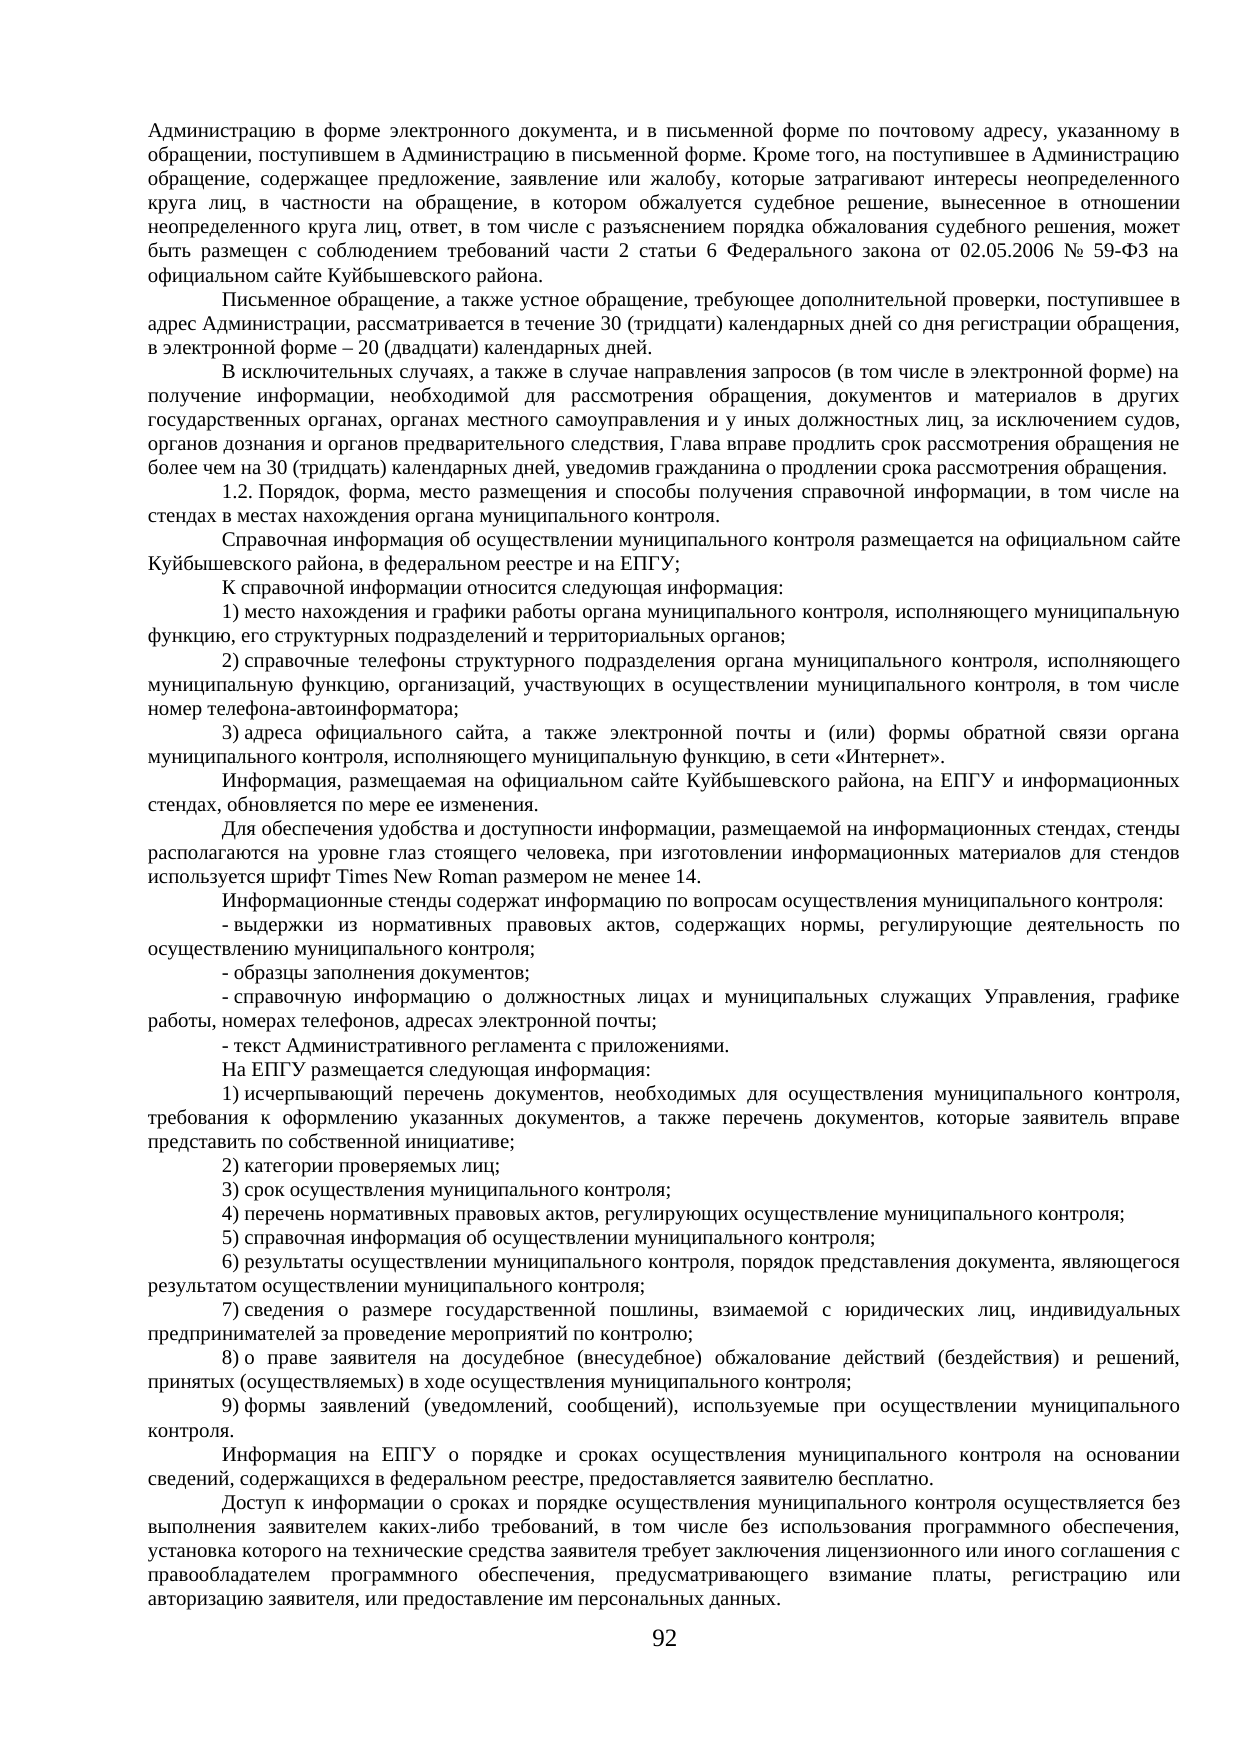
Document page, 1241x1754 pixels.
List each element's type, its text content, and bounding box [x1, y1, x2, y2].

text 3) адреса официального сайта, а также электронной почты и (или) формы обратной связи органа муниципального контроля, исполняющего муниципальную функцию, в сети «Интернет». [148, 720, 1181, 768]
text 8) о праве заявителя на досудебное (внесудебное) обжалование действий (бездействия) и решений, принятых (осуществляемых) в ходе осуществления муниципального контроля; [148, 1345, 1181, 1393]
text 1) место нахождения и графики работы органа муниципального контроля, исполняющего муниципальную функцию, его структурных подразделений и территориальных органов; [148, 599, 1181, 647]
text - образцы заполнения документов; [148, 960, 1181, 984]
text Доступ к информации о сроках и порядке осуществления муниципального контроля осуществляется без выполнения заявителем каких-либо требований, в том числе без использования программного обеспечения, установка которого на технические средства заявителя требует заключения лицензионного или иного соглашения с правообладателем программного обеспечения, предусматривающего взимание платы, регистрацию или авторизацию заявителя, или предоставление им персональных данных. [148, 1490, 1181, 1610]
text 4) перечень нормативных правовых актов, регулирующих осуществление муниципального контроля; [148, 1201, 1181, 1225]
text Для обеспечения удобства и доступности информации, размещаемой на информационных стендах, стенды располагаются на уровне глаз стоящего человека, при изготовлении информационных материалов для стендов используется шрифт Times New Roman размером не менее 14. [148, 816, 1181, 888]
text 9) формы заявлений (уведомлений, сообщений), используемые при осуществлении муниципального контроля. [148, 1393, 1181, 1442]
text К справочной информации относится следующая информация: [148, 575, 1181, 599]
text 7) сведения о размере государственной пошлины, взимаемой с юридических лиц, индивидуальных предпринимателей за проведение мероприятий по контролю; [148, 1297, 1181, 1345]
text 2) справочные телефоны структурного подразделения органа муниципального контроля, исполняющего муниципальную функцию, организаций, участвующих в осуществлении муниципального контроля, в том числе номер телефона-автоинформатора; [148, 647, 1181, 720]
text - справочную информацию о должностных лицах и муниципальных служащих Управления, графике работы, номерах телефонов, адресах электронной почты; [148, 984, 1181, 1032]
text Информация на ЕПГУ о порядке и сроках осуществления муниципального контроля на основании сведений, содержащихся в федеральном реестре, предоставляется заявителю бесплатно. [148, 1442, 1181, 1490]
text В исключительных случаях, а также в случае направления запросов (в том числе в электронной форме) на получение информации, необходимой для рассмотрения обращения, документов и материалов в других государственных органах, органах местного самоуправления и у иных должностных лиц, за исключением судов, органов дознания и органов предварительного следствия, Глава вправе продлить срок рассмотрения обращения не более чем на 30 (тридцать) календарных дней, уведомив гражданина о продлении срока рассмотрения обращения. [148, 359, 1181, 479]
text Письменное обращение, а также устное обращение, требующее дополнительной проверки, поступившее в адрес Администрации, рассматривается в течение 30 (тридцати) календарных дней со дня регистрации обращения, в электронной форме – 20 (двадцати) календарных дней. [148, 287, 1181, 359]
text 6) результаты осуществлении муниципального контроля, порядок представления документа, являющегося результатом осуществлении муниципального контроля; [148, 1249, 1181, 1297]
text 5) справочная информация об осуществлении муниципального контроля; [148, 1225, 1181, 1249]
text 2) категории проверяемых лиц; [148, 1153, 1181, 1177]
text Справочная информация об осуществлении муниципального контроля размещается на официальном сайте Куйбышевского района, в федеральном реестре и на ЕПГУ; [148, 527, 1181, 575]
text 1.2. Порядок, форма, место размещения и способы получения справочной информации, в том числе на стендах в местах нахождения органа муниципального контроля. [148, 479, 1181, 527]
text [148, 118, 1181, 287]
text Информационные стенды содержат информацию по вопросам осуществления муниципального контроля: [148, 888, 1181, 912]
text Информация, размещаемая на официальном сайте Куйбышевского района, на ЕПГУ и информационных стендах, обновляется по мере ее изменения. [148, 768, 1181, 816]
text - текст Административного регламента с приложениями. [148, 1032, 1181, 1057]
text На ЕПГУ размещается следующая информация: [148, 1057, 1181, 1081]
text 3) срок осуществления муниципального контроля; [148, 1177, 1181, 1201]
text 1) исчерпывающий перечень документов, необходимых для осуществления муниципального контроля, требования к оформлению указанных документов, а также перечень документов, которые заявитель вправе представить по собственной инициативе; [148, 1081, 1181, 1153]
text - выдержки из нормативных правовых актов, содержащих нормы, регулирующие деятельность по осуществлению муниципального контроля; [148, 912, 1181, 960]
